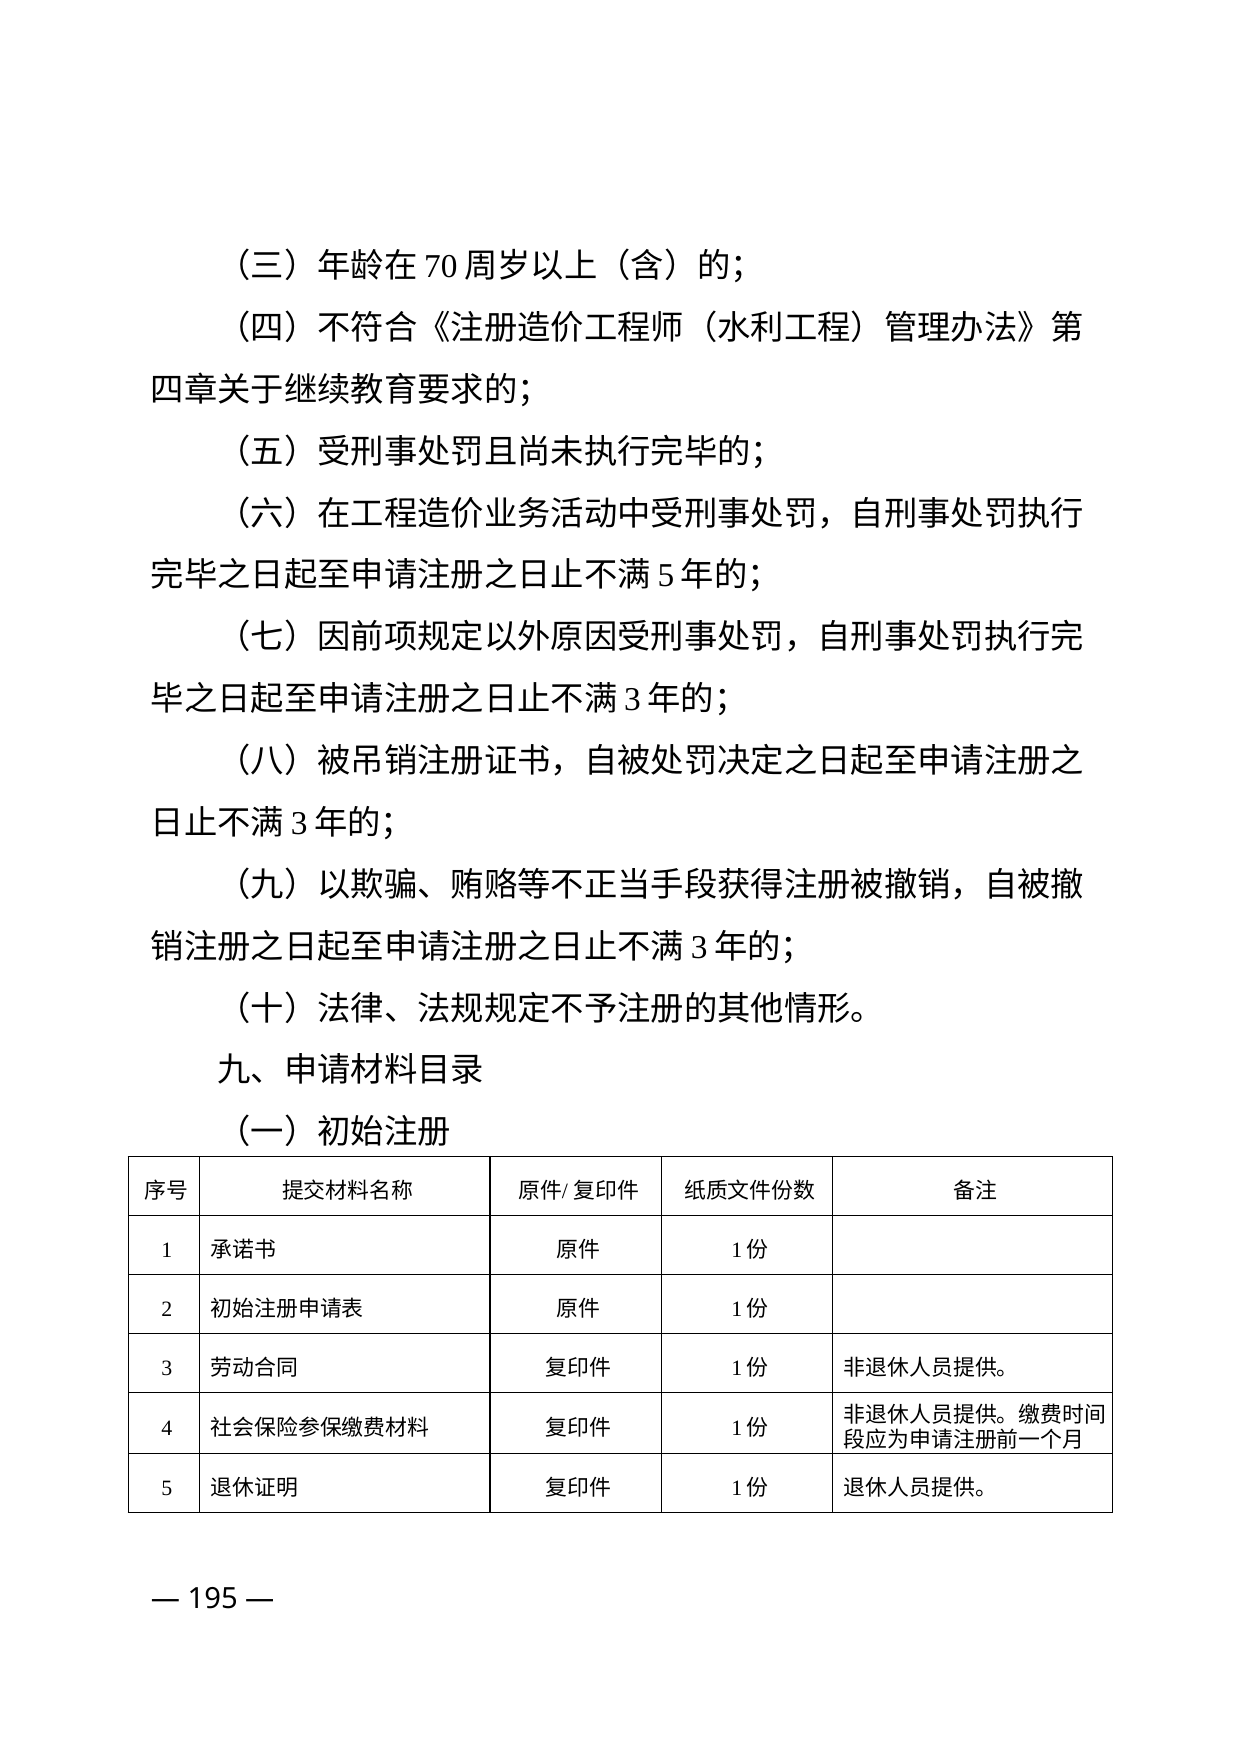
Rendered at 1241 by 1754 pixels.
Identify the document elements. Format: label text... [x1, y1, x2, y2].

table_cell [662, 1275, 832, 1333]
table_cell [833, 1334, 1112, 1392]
text （七）因前项规定以外原因受刑事处罚，自刑事处罚执行完毕之日起至申请注册之日止不满3年的； [151, 599, 1089, 723]
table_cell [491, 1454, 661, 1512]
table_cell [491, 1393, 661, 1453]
text （九）以欺骗、贿赂等不正当手段获得注册被撤销，自被撤销注册之日起至申请注册之日止不满3年的； [151, 847, 1089, 970]
text 九、申请材料目录 [151, 1032, 1089, 1094]
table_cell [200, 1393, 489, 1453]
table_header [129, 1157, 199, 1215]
text （六）在工程造价业务活动中受刑事处罚，自刑事处罚执行完毕之日起至申请注册之日止不满5年的； [151, 475, 1089, 599]
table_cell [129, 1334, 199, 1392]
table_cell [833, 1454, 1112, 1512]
text （五）受刑事处罚且尚未执行完毕的； [151, 413, 1089, 475]
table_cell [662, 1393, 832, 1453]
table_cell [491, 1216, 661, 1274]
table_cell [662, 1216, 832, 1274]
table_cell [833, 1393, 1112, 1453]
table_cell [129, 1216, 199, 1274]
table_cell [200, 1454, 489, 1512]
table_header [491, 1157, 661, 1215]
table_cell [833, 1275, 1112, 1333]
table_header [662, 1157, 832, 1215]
text （一）初始注册 [151, 1094, 1089, 1156]
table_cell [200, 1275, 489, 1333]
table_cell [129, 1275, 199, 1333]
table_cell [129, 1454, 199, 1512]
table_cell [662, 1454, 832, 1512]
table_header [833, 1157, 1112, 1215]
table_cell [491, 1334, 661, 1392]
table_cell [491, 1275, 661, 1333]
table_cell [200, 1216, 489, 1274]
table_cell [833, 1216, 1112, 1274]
text （八）被吊销注册证书，自被处罚决定之日起至申请注册之日止不满3年的； [151, 723, 1089, 847]
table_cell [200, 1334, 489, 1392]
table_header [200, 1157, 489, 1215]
text （四）不符合《注册造价工程师（水利工程）管理办法》第四章关于继续教育要求的； [151, 290, 1089, 413]
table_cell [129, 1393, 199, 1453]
text （十）法律、法规规定不予注册的其他情形。 [151, 970, 1089, 1032]
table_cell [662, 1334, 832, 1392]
text （三）年龄在70周岁以上（含）的； [151, 228, 1089, 290]
